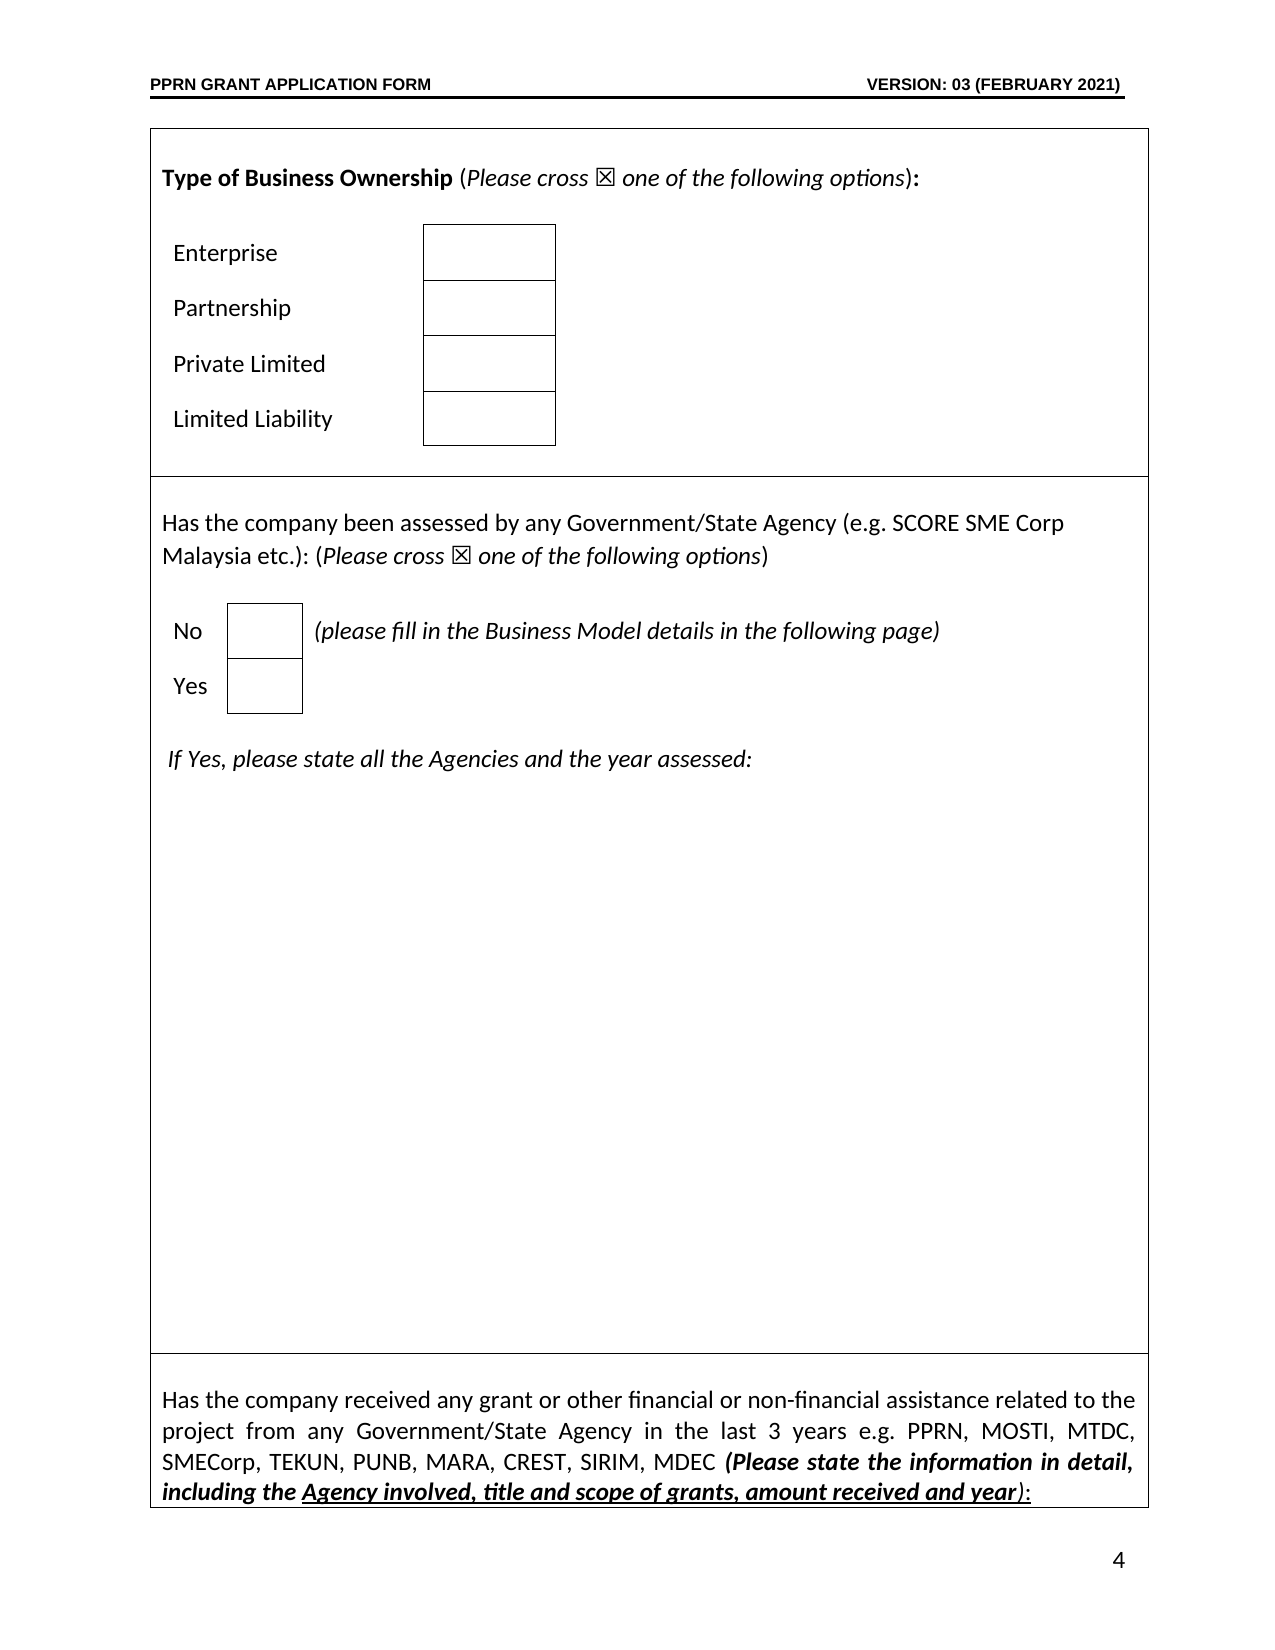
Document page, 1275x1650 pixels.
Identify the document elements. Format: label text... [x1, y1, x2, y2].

table_cell Has the company been assessed by any Government/State Agency (e.g. SCORE SME Corp Malaysia etc.): (Please cross one of the following options) If Yes, please state all the Agencies and the year assessed: [151, 477, 1148, 1353]
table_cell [151, 1354, 1148, 1507]
table_cell Type of Business Ownership (Please cross one of the following options): [151, 129, 1148, 476]
